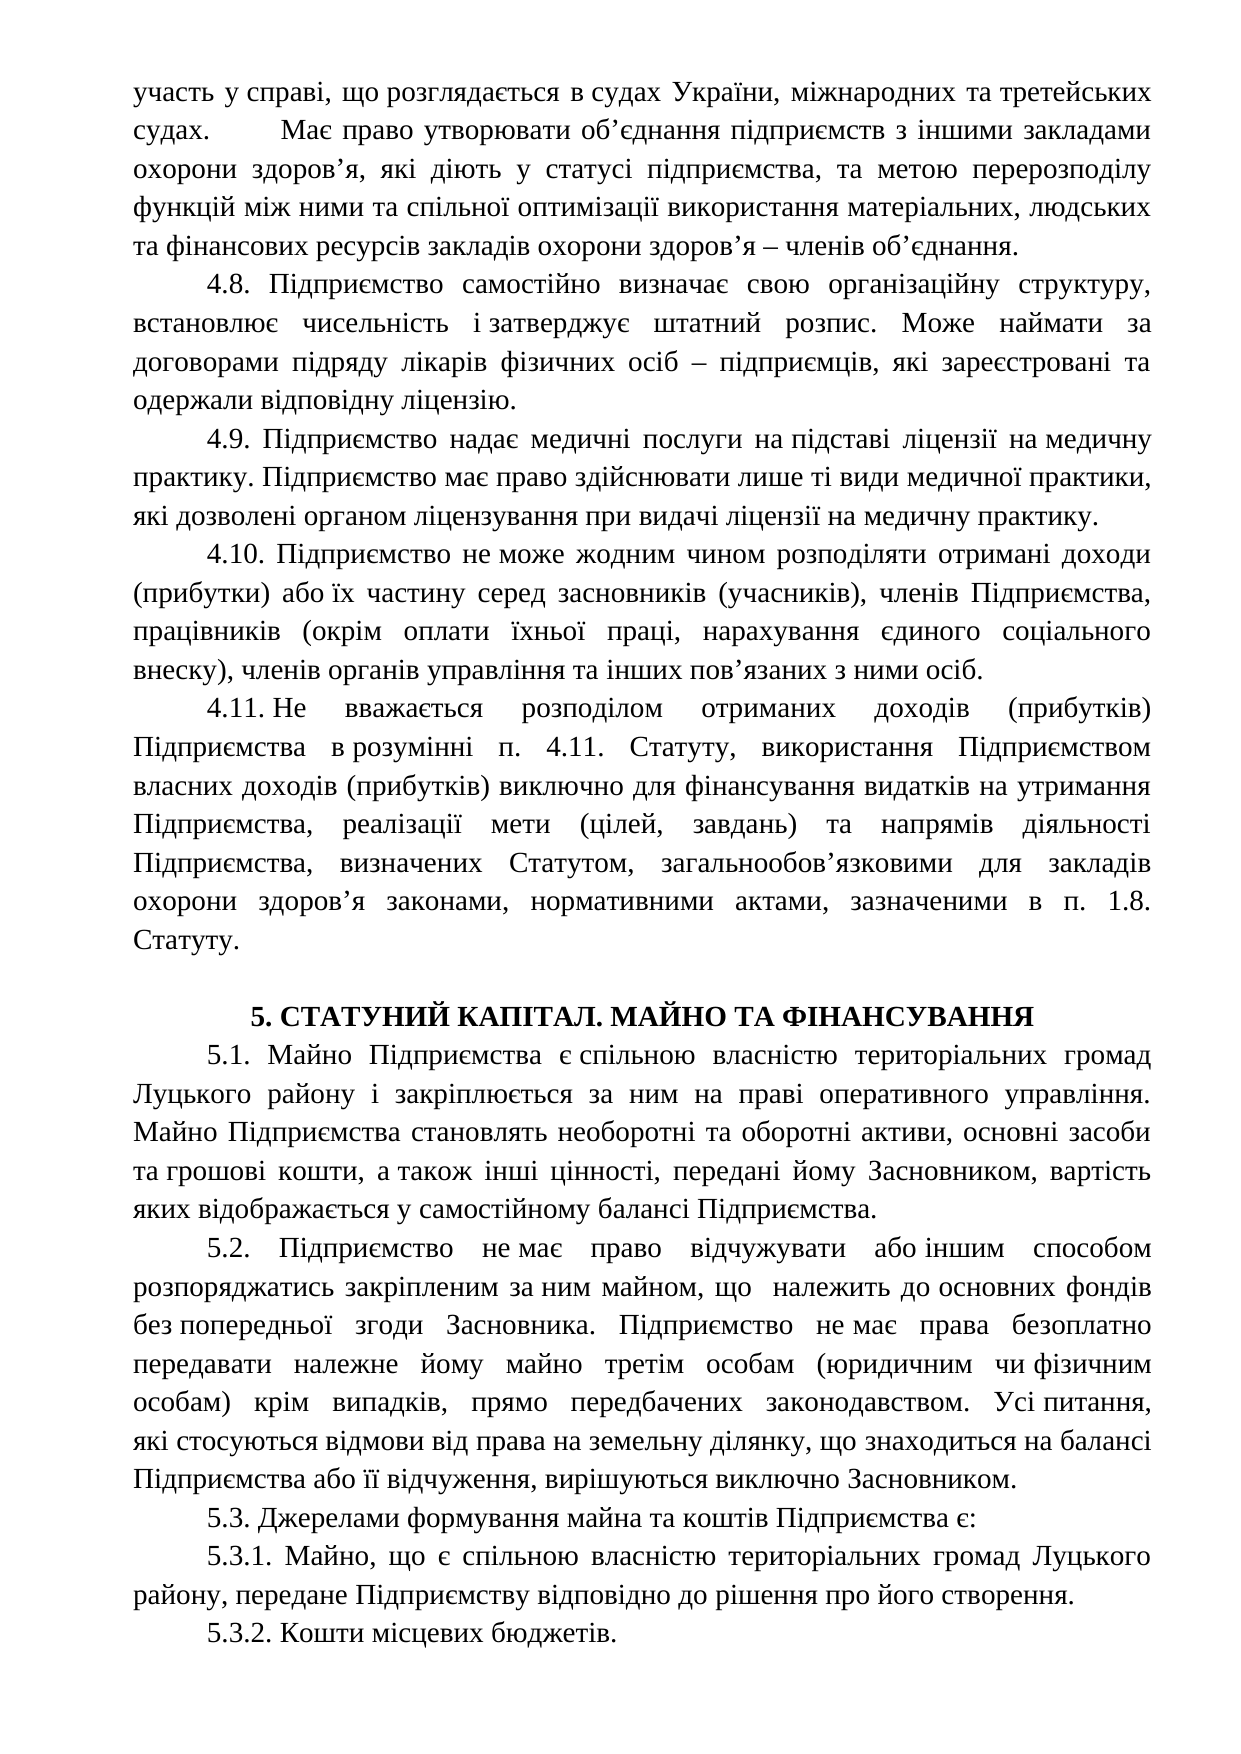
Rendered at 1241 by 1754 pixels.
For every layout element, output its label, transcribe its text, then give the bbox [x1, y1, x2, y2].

text 5.3. Джерелами формування майна та коштів Підприємства є: [133, 1500, 1152, 1533]
text 5.1. Майно Підприємства є спільною власністю територіальних громад Луцького району і закріплюється за ним на праві оперативного управління. Майно Підприємства становлять необоротні та оборотні активи, основні засоби та грошові кошти, а також інші цінності, передані йому Засновником, вартість яких відображається у самостійному балансі Підприємства. [133, 1037, 1152, 1225]
text 4.8. Підприємство самостійно визначає свою організаційну структуру, встановлює чисельність і затверджує штатний розпис. Може наймати за договорами підряду лікарів фізичних осіб – підприємців, які зареєстровані та одержали відповідну ліцензію. [133, 267, 1152, 416]
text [133, 74, 1152, 262]
text 4.10. Підприємство не може жодним чином розподіляти отримані доходи (прибутки) або їх частину серед засновників (учасників), членів Підприємства, працівників (окрім оплати їхньої праці, нарахування єдиного соціального внеску), членів органів управління та інших пов’язаних з ними осіб. [133, 536, 1152, 686]
text 5.3.2. Кошти місцевих бюджетів. [133, 1616, 1152, 1649]
text 4.9. Підприємство надає медичні послуги на підставі ліцензії на медичну практику. Підприємство має право здійснювати лише ті види медичної практики, які дозволені органом ліцензування при видачі ліцензії на медичну практику. [133, 421, 1152, 531]
text 5. CТАТУНИЙ КАПІТАЛ. МАЙНО ТА ФІНАНСУВАННЯ [133, 999, 1152, 1032]
text 5.2. Підприємство не має право відчужувати або іншим способом розпоряджатись закріпленим за ним майном, що належить до основних фондів без попередньої згоди Засновника. Підприємство не має права безоплатно передавати належне йому майно третім особам (юридичним чи фізичним особам) крім випадків, прямо передбачених законодавством. Усі питання, які стосуються відмови від права на земельну ділянку, що знаходиться на балансі Підприємства або її відчуження, вирішуються виключно Засновником. [133, 1230, 1152, 1495]
text 5.3.1. Майно, що є спільною власністю територіальних громад Луцького району, передане Підприємству відповідно до рішення про його створення. [133, 1538, 1152, 1611]
text 4.11. Не вважається розподілом отриманих доходів (прибутків) Підприємства в розумінні п. 4.11. Статуту, використання Підприємством власних доходів (прибутків) виключно для фінансування видатків на утримання Підприємства, реалізації мети (цілей, завдань) та напрямів діяльності Підприємства, визначених Статутом, загальнообов’язковими для закладів охорони здоров’я законами, нормативними актами, зазначеними в п. 1.8. Статуту. [133, 691, 1152, 955]
